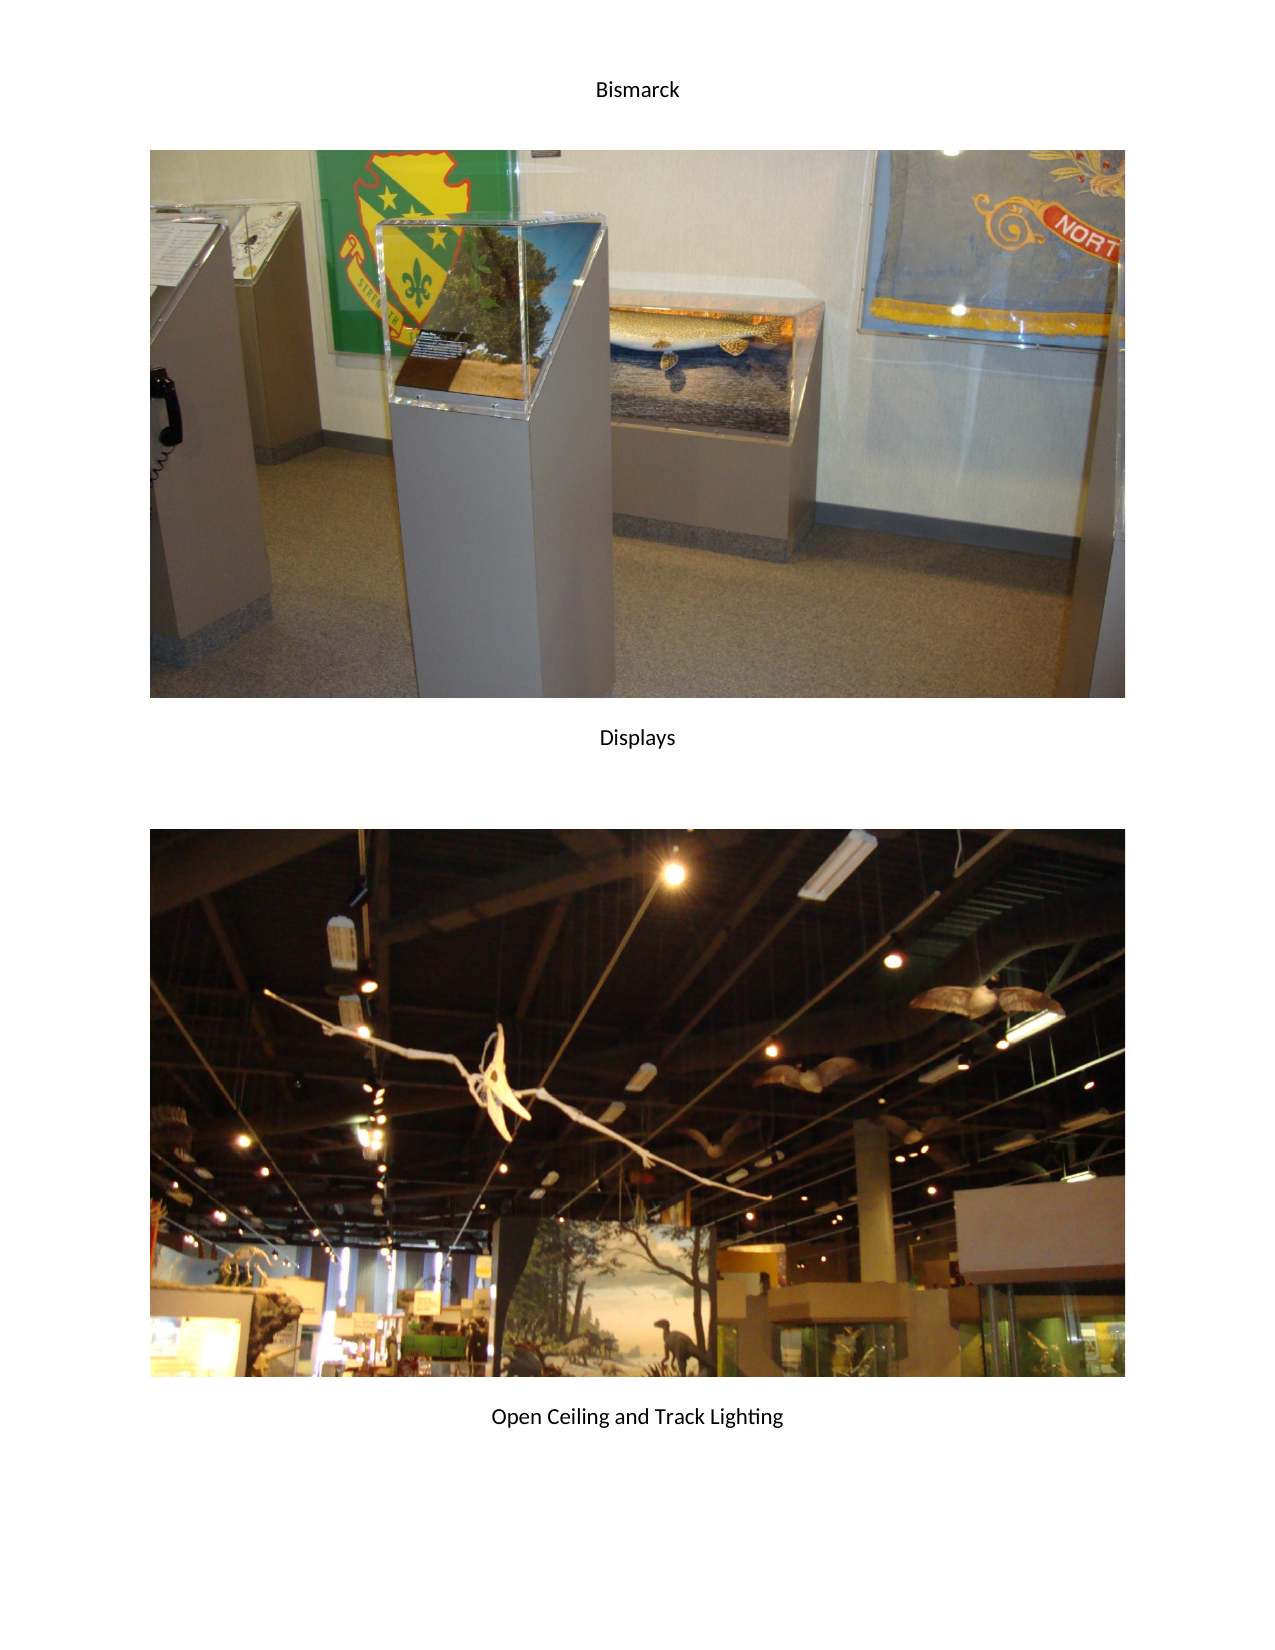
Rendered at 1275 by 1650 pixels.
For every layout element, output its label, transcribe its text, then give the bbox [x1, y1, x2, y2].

text Open Ceiling and Track Lighting [150, 1402, 1125, 1430]
picture [150, 829, 1125, 1377]
text Displays [150, 723, 1125, 751]
picture [150, 150, 1125, 698]
